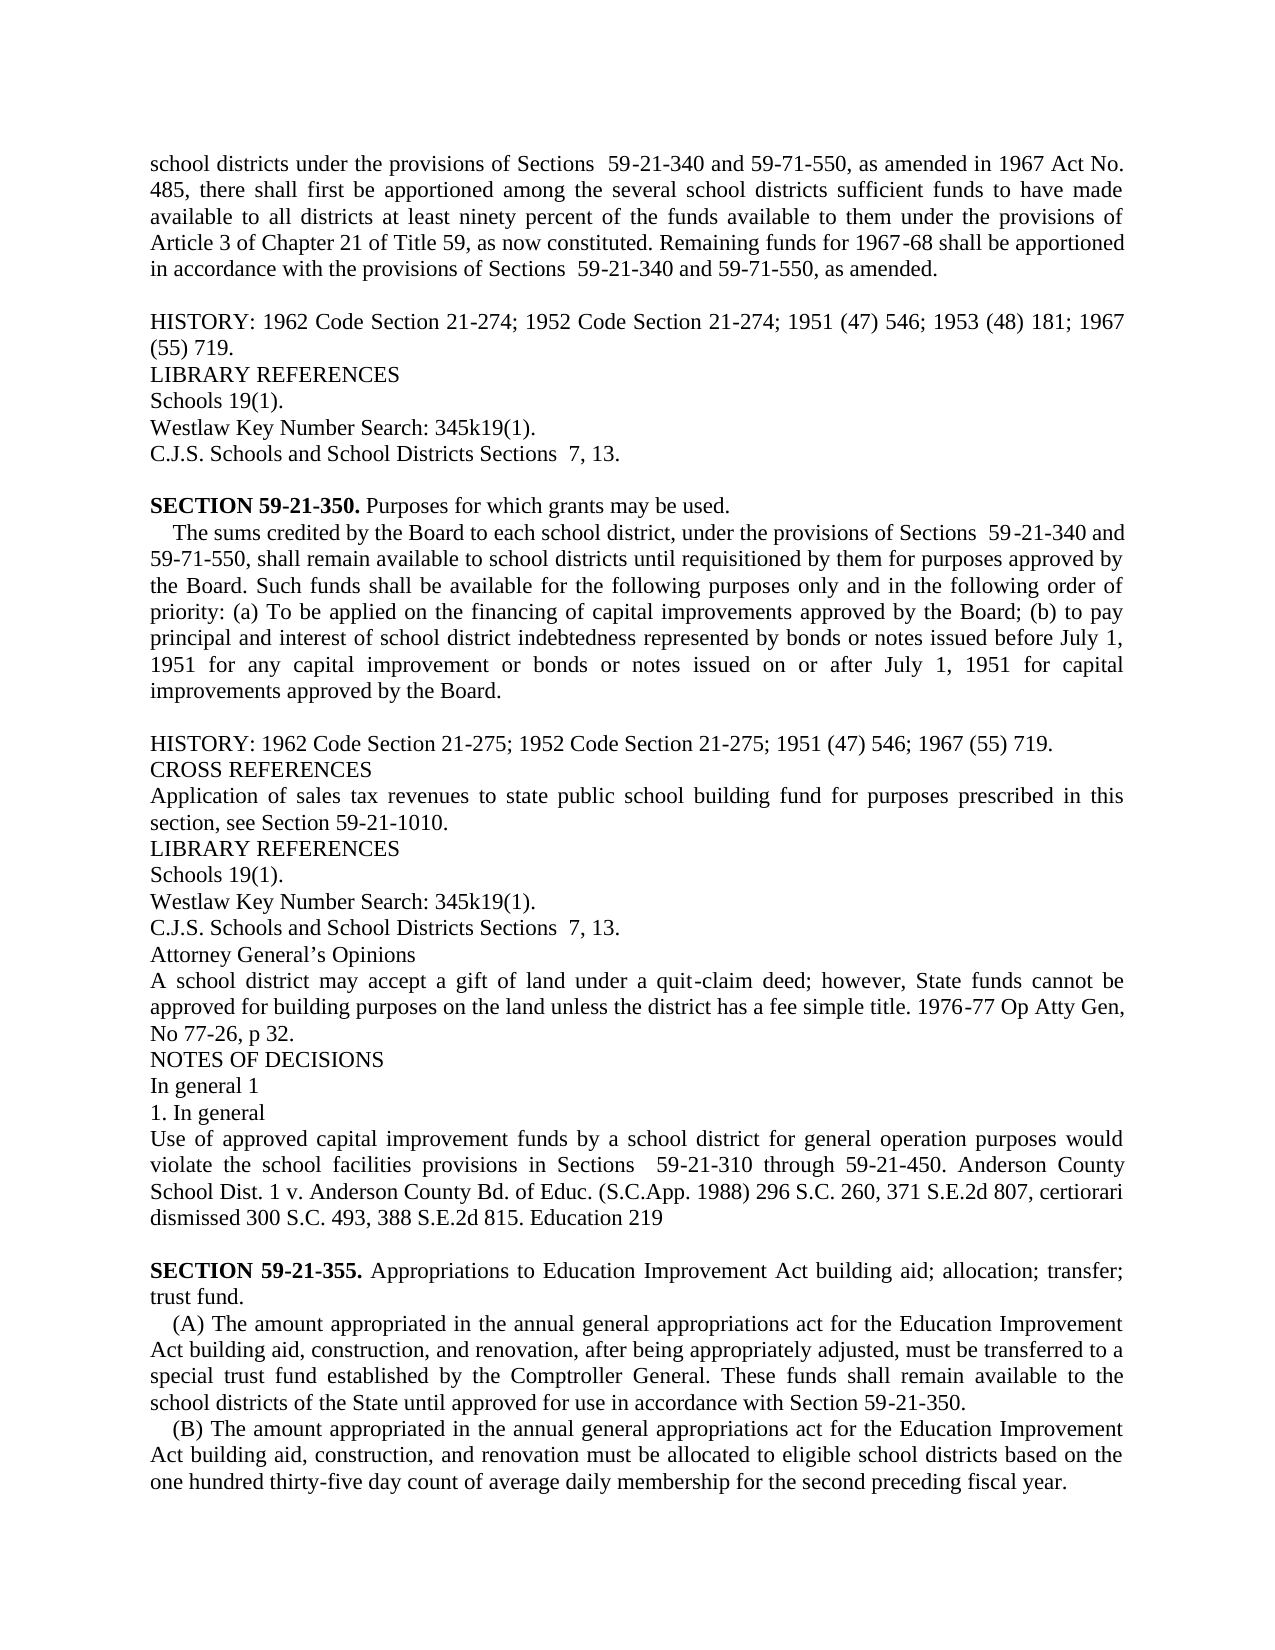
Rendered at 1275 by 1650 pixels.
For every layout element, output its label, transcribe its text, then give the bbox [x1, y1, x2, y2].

text Schools 19(1). [150, 862, 1125, 888]
text HISTORY: 1962 Code Section 21-275; 1952 Code Section 21-275; 1951 (47) 546; 1967 (55) 719. [150, 730, 1125, 756]
text (B) The amount appropriated in the annual general appropriations act for the Education Improvement Act building aid, construction, and renovation must be allocated to eligible school districts based on the one hundred thirty-five day count of average daily membership for the second preceding fiscal year. [150, 1415, 1125, 1494]
text Schools 19(1). [150, 387, 1125, 413]
text SECTION 59-21-355. Appropriations to Education Improvement Act building aid; allocation; transfer; trust fund. [150, 1257, 1125, 1309]
text LIBRARY REFERENCES [150, 835, 1125, 862]
text 1. In general [150, 1099, 1125, 1125]
text Attorney General’s Opinions [150, 941, 1125, 967]
text C.J.S. Schools and School Districts Sections 7, 13. [150, 914, 1125, 941]
text CROSS REFERENCES [150, 756, 1125, 782]
text Application of sales tax revenues to state public school building fund for purposes prescribed in this section, see Section 59-21-1010. [150, 782, 1125, 835]
text Westlaw Key Number Search: 345k19(1). [150, 888, 1125, 914]
text The sums credited by the Board to each school district, under the provisions of Sections 59-21-340 and 59-71-550, shall remain available to school districts until requisitioned by them for purposes approved by the Board. Such funds shall be available for the following purposes only and in the following order of priority: (a) To be applied on the financing of capital improvements approved by the Board; (b) to pay principal and interest of school district indebtedness represented by bonds or notes issued before July 1, 1951 for any capital improvement or bonds or notes issued on or after July 1, 1951 for capital improvements approved by the Board. [150, 519, 1125, 703]
text Use of approved capital improvement funds by a school district for general operation purposes would violate the school facilities provisions in Sections 59-21-310 through 59-21-450. Anderson County School Dist. 1 v. Anderson County Bd. of Educ. (S.C.App. 1988) 296 S.C. 260, 371 S.E.2d 807, certiorari dismissed 300 S.C. 493, 388 S.E.2d 815. Education 219 [150, 1125, 1125, 1231]
text A school district may accept a gift of land under a quit-claim deed; however, State funds cannot be approved for building purposes on the land unless the district has a fee simple title. 1976-77 Op Atty Gen, No 77-26, p 32. [150, 967, 1125, 1046]
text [150, 150, 1125, 282]
text In general 1 [150, 1072, 1125, 1099]
text NOTES OF DECISIONS [150, 1046, 1125, 1072]
text (A) The amount appropriated in the annual general appropriations act for the Education Improvement Act building aid, construction, and renovation, after being appropriately adjusted, must be transferred to a special trust fund established by the Comptroller General. These funds shall remain available to the school districts of the State until approved for use in accordance with Section 59-21-350. [150, 1309, 1125, 1415]
text C.J.S. Schools and School Districts Sections 7, 13. [150, 440, 1125, 466]
text SECTION 59-21-350. Purposes for which grants may be used. [150, 493, 1125, 519]
text LIBRARY REFERENCES [150, 361, 1125, 387]
text Westlaw Key Number Search: 345k19(1). [150, 413, 1125, 440]
text HISTORY: 1962 Code Section 21-274; 1952 Code Section 21-274; 1951 (47) 546; 1953 (48) 181; 1967 (55) 719. [150, 308, 1125, 361]
